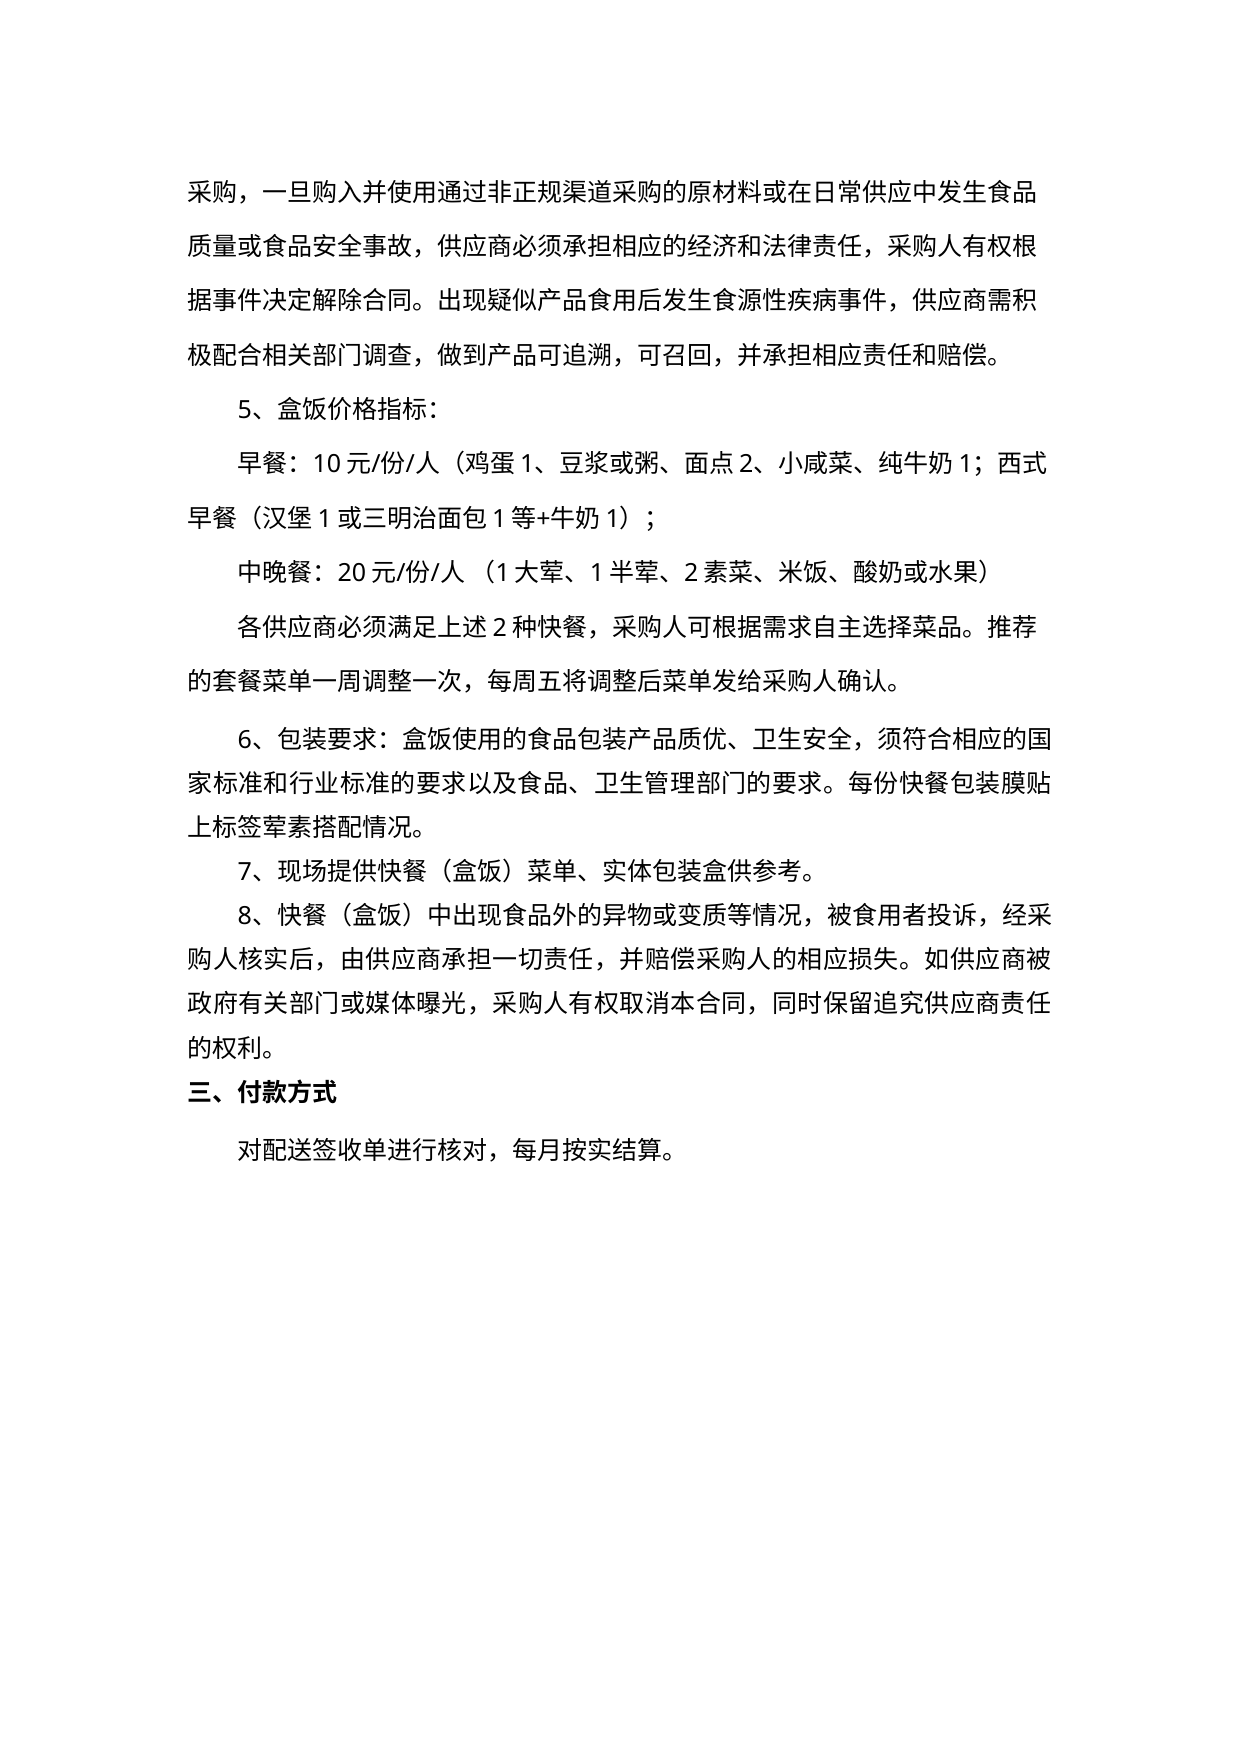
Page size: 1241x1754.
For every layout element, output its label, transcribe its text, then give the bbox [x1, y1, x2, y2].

text 中晚餐：20元/份/人 （1大荤、1半荤、2素菜、米饭、酸奶或水果） [187, 553, 1053, 589]
text 6、包装要求：盒饭使用的食品包装产品质优、卫生安全，须符合相应的国家标准和行业标准的要求以及食品、卫生管理部门的要求。每份快餐包装膜贴上标签荤素搭配情况。 [187, 716, 1053, 848]
subtitle 三、付款方式 [187, 1068, 1053, 1112]
text 早餐：10元/份/人（鸡蛋1、豆浆或粥、面点2、小咸菜、纯牛奶1；西式早餐（汉堡1或三明治面包1等+牛奶1）； [187, 444, 1053, 534]
text 7、现场提供快餐（盒饭）菜单、实体包装盒供参考。 [187, 848, 1053, 892]
text 5、盒饭价格指标： [187, 389, 1053, 426]
text 8、快餐（盒饭）中出现食品外的异物或变质等情况，被食用者投诉，经采购人核实后，由供应商承担一切责任，并赔偿采购人的相应损失。如供应商被政府有关部门或媒体曝光，采购人有权取消本合同，同时保留追究供应商责任的权利。 [187, 892, 1053, 1068]
text 对配送签收单进行核对，每月按实结算。 [187, 1130, 1053, 1167]
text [187, 172, 1053, 371]
text 各供应商必须满足上述2种快餐，采购人可根据需求自主选择菜品。推荐的套餐菜单一周调整一次，每周五将调整后菜单发给采购人确认。 [187, 607, 1053, 698]
